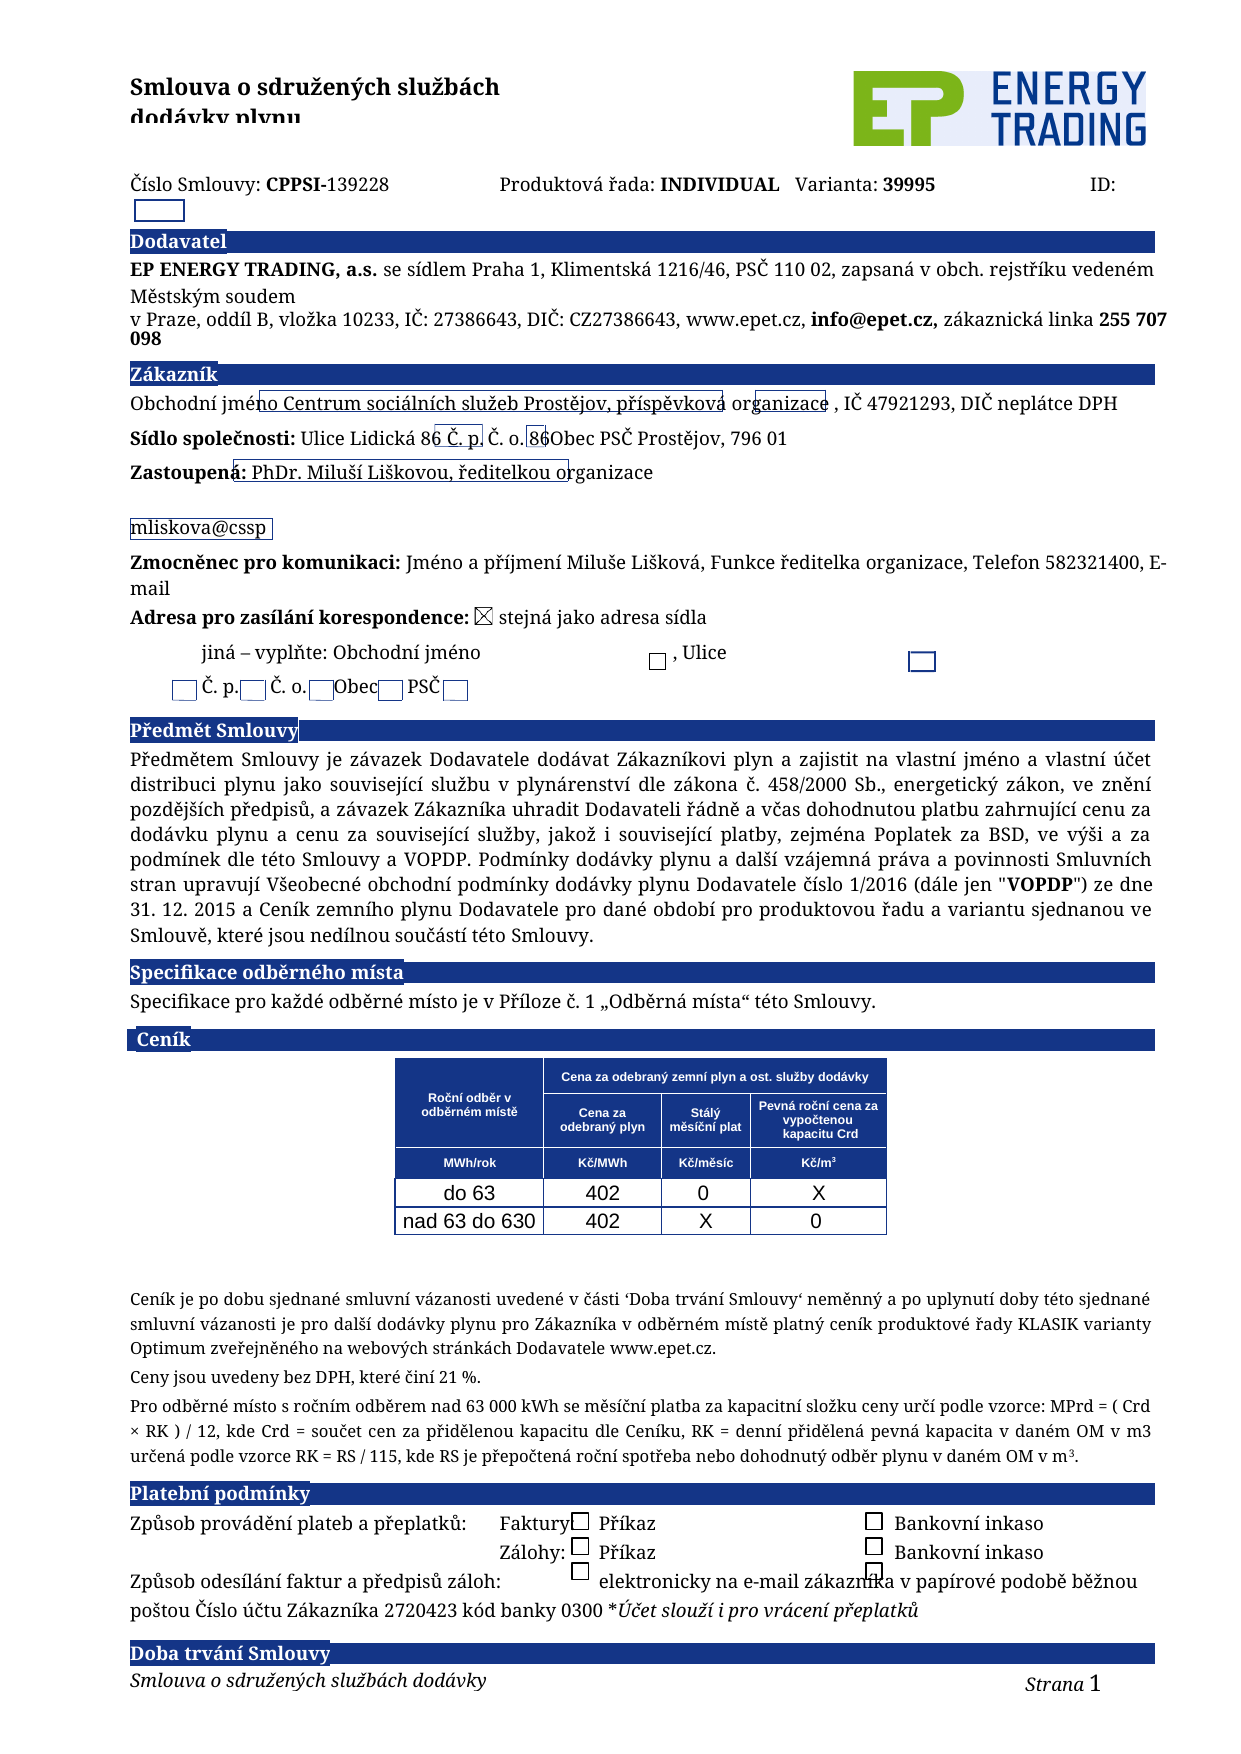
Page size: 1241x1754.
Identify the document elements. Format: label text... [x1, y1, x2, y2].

text Pro odběrné místo s ročním odběrem nad 63 000 kWh se měsíční platba za kapacitní složku ceny určí podle vzorce: MPrd = ( Crd × RK ) / 12, kde Crd = součet cen za přidělenou kapacitu dle Ceníku, RK = denní přidělená pevná kapacita v daném OM v m3 určená podle vzorce RK = RS / 115, kde RS je přepočtená roční spotřeba nebo dohodnutý odběr plynu v daném OM v m3. [130, 1395, 1153, 1468]
text Sídlo společnosti: Ulice Lidická 86 Č. p. Č. o. 86Obec PSČ Prostějov, 796 01 [130, 426, 1167, 451]
picture [853, 71, 1146, 146]
table_cell 402 [544, 1208, 661, 1234]
text Ceny jsou uvedeny bez DPH, které činí 21 %. [130, 1366, 1167, 1389]
text Předmětem Smlouvy je závazek Dodavatele dodávat Zákazníkovi plyn a zajistit na vlastní jméno a vlastní účet distribuci plynu jako související službu v plynárenství dle zákona č. 458/2000 Sb., energetický zákon, ve znění pozdějších předpisů, a závazek Zákazníka uhradit Dodavateli řádně a včas dohodnutou platbu zahrnující cenu za dodávku plynu a cenu za související služby, jakož i související platby, zejména Poplatek za BSD, ve výši a za podmínek dle této Smlouvy a VOPDP. Podmínky dodávky plynu a další vzájemná práva a povinnosti Smluvních stran upravují Všeobecné obchodní podmínky dodávky plynu Dodavatele číslo 1/2016 (dále jen "VOPDP") ze dne 31. 12. 2015 a Ceník zemního plynu Dodavatele pro dané období pro produktovou řadu a variantu sjednanou ve Smlouvě, které jsou nedílnou součástí této Smlouvy. [130, 747, 1153, 947]
table_cell X [751, 1179, 886, 1206]
table_cell Kč/m3 [751, 1147, 887, 1178]
table_cell do 63 [396, 1179, 543, 1206]
picture [474, 607, 493, 625]
table_cell Cena za odebraný plyn [544, 1094, 661, 1147]
text Ceník [191, 1026, 1167, 1052]
text Způsob odesílání faktur a předpisů záloh: elektronicky na e-mail zákazníka v papírové podobě běžnou poštou Číslo účtu Zákazníka 2720423 kód banky 0300 *Účet slouží i pro vrácení přeplatků [130, 1569, 1145, 1623]
table_cell Stálý měsíční plat [662, 1094, 750, 1147]
table_cell Pevná roční cena za vypočtenou kapacitu Crd [751, 1093, 887, 1147]
subtitle Platební podmínky [310, 1481, 1167, 1506]
text Zmocněnec pro komunikaci: Jméno a příjmení Miluše Lišková, Funkce ředitelka organizace, Telefon 582321400, E-mail [130, 493, 1167, 601]
text Adresa pro zasílání korespondence: stejná jako adresa sídla jiná – vyplňte: Obchodní jméno , Ulice Č. p. Č. o. Obec PSČ [130, 605, 941, 699]
table_header Roční odběr v odběrném místě [395, 1058, 543, 1147]
subtitle Zákazník [218, 361, 1167, 386]
text Dodavatel EP ENERGY TRADING, a.s. se sídlem Praha 1, Klimentská 1216/46, PSČ 110 02, zapsaná v obch. rejstříku vedeném Městským soudem [130, 228, 1156, 309]
table_cell Kč/MWh [544, 1148, 661, 1178]
text Specifikace pro každé odběrné místo je v Příloze č. 1 „Odběrná místa“ této Smlouvy. [130, 989, 1167, 1014]
text Zálohy: Příkaz Bankovní inkaso [499, 1539, 1167, 1565]
table_cell nad 63 do 630 [396, 1208, 543, 1234]
table_cell 0 [751, 1208, 886, 1234]
text Způsob provádění plateb a přeplatků: Faktury: Příkaz Bankovní inkaso [130, 1510, 1167, 1536]
text Obchodní jméno Centrum sociálních služeb Prostějov, příspěvková organizace , IČ 47921293, DIČ neplátce DPH [130, 390, 1167, 416]
table_cell X [662, 1208, 750, 1234]
table_cell 402 [544, 1179, 661, 1206]
text Zastoupená: PhDr. Miluší Liškovou, ředitelkou organizace [130, 460, 1167, 485]
table_header Cena za odebraný zemní plyn a ost. služby dodávky [544, 1058, 887, 1093]
subtitle Specifikace odběrného místa [404, 959, 1167, 985]
text Číslo Smlouvy: CPPSI-139228 Produktová řada: INDIVIDUAL Varianta: 39995 ID: [130, 172, 1167, 197]
table_cell 0 [662, 1179, 750, 1206]
subtitle Doba trvání Smlouvy [330, 1640, 1167, 1666]
subtitle Předmět Smlouvy [298, 717, 1167, 743]
table_cell Kč/měsíc [662, 1148, 750, 1178]
table_cell MWh/rok [395, 1147, 543, 1178]
text v Praze, oddíl B, vložka 10233, IČ: 27386643, DIČ: CZ27386643, www.epet.cz, info@epet.cz, zákaznická linka 255 707 098 [130, 311, 1167, 349]
text Ceník je po dobu sjednané smluvní vázanosti uvedené v části ‘Doba trvání Smlouvy‘ neměnný a po uplynutí doby této sjednané smluvní vázanosti je pro další dodávky plynu pro Zákazníka v odběrném místě platný ceník produktové řady KLASIK varianty Optimum zveřejněného na webových stránkách Dodavatele www.epet.cz. [130, 1287, 1153, 1360]
